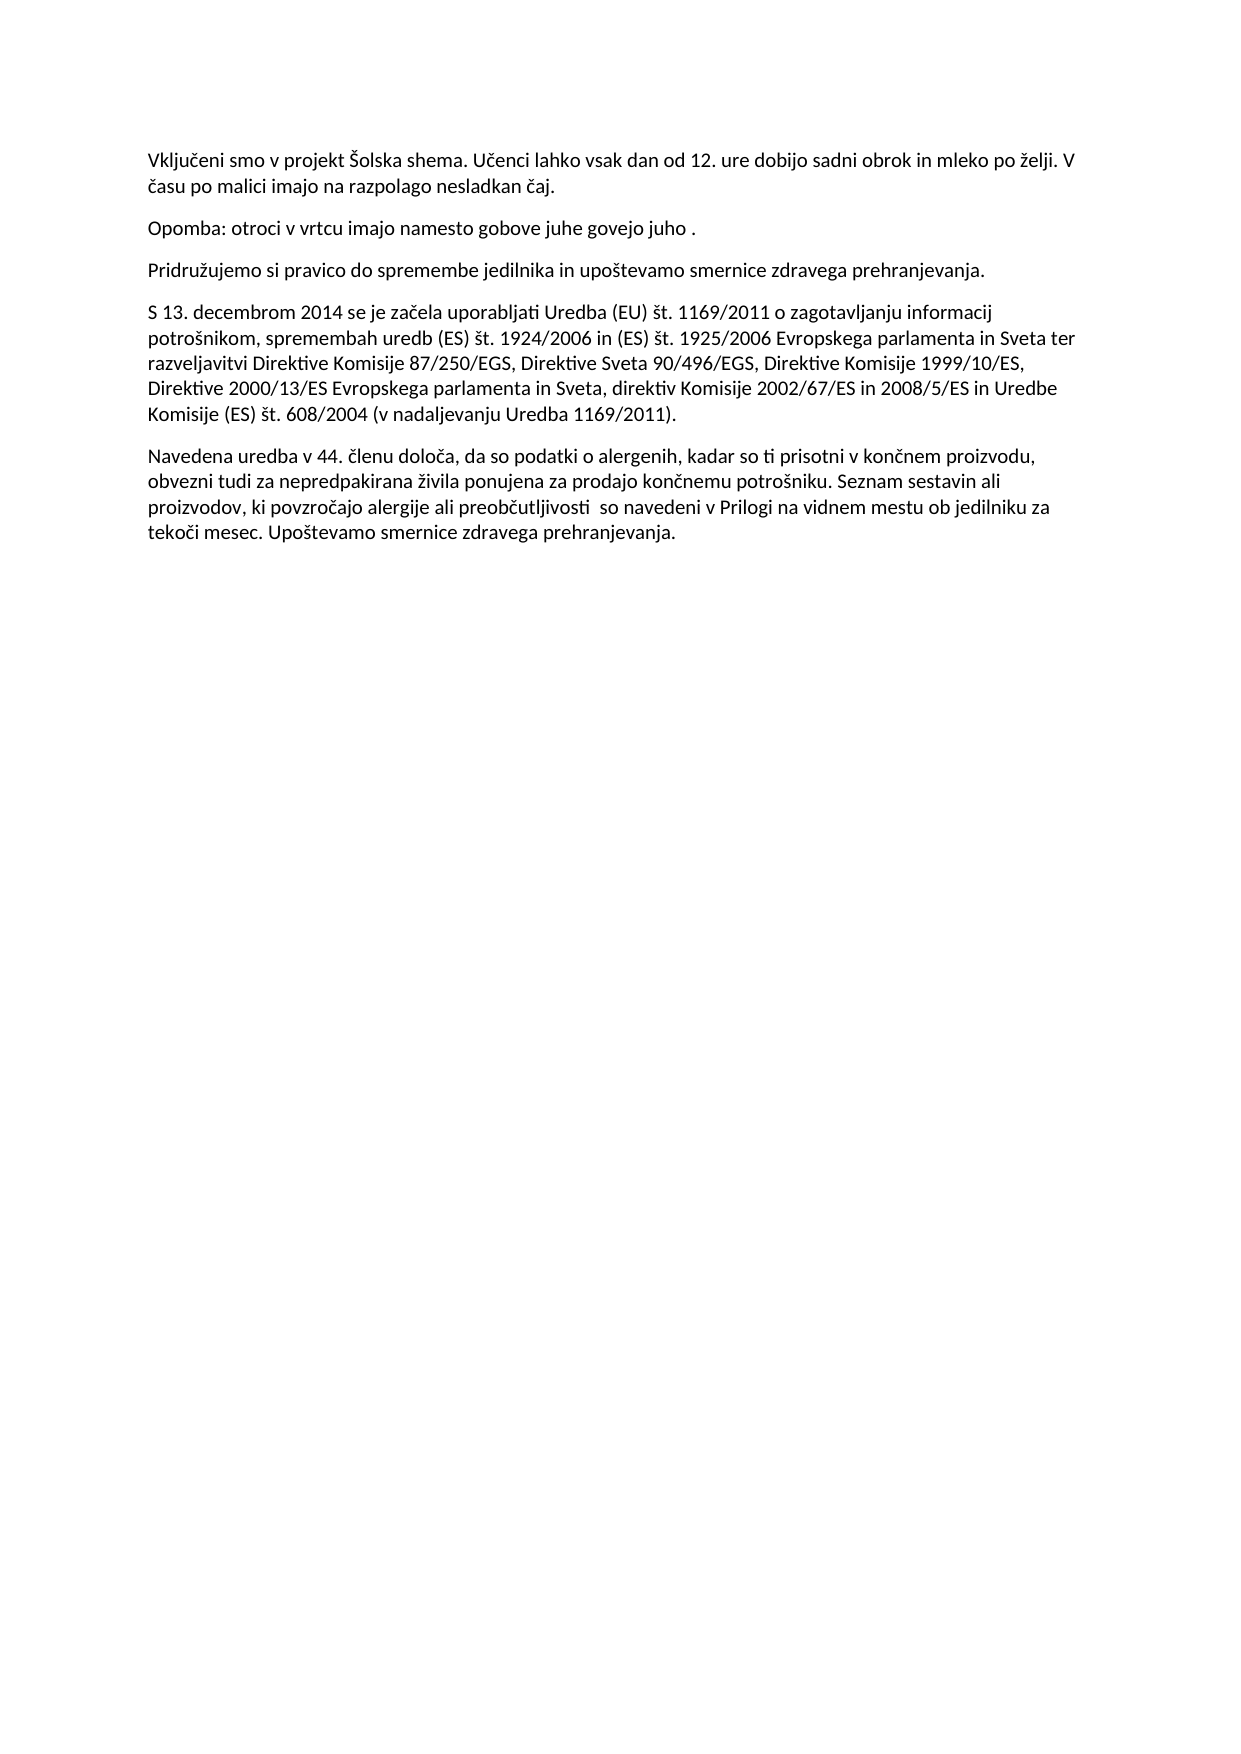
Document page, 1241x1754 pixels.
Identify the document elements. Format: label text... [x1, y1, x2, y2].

text Pridružujemo si pravico do spremembe jedilnika in upoštevamo smernice zdravega prehranjevanja. [148, 257, 1093, 283]
text Navedena uredba v 44. členu določa, da so podatki o alergenih, kadar so ti prisotni v končnem proizvodu, obvezni tudi za nepredpakirana živila ponujena za prodajo končnemu potrošniku. Seznam sestavin ali proizvodov, ki povzročajo alergije ali preobčutljivosti so navedeni v Prilogi na vidnem mestu ob jedilniku za tekoči mesec. Upoštevamo smernice zdravega prehranjevanja. [148, 443, 1093, 545]
text S 13. decembrom 2014 se je začela uporabljati Uredba (EU) št. 1169/2011 o zagotavljanju informacij potrošnikom, spremembah uredb (ES) št. 1924/2006 in (ES) št. 1925/2006 Evropskega parlamenta in Sveta ter razveljavitvi Direktive Komisije 87/250/EGS, Direktive Sveta 90/496/EGS, Direktive Komisije 1999/10/ES, Direktive 2000/13/ES Evropskega parlamenta in Sveta, direktiv Komisije 2002/67/ES in 2008/5/ES in Uredbe Komisije (ES) št. 608/2004 (v nadaljevanju Uredba 1169/2011). [148, 299, 1093, 426]
text Opomba: otroci v vrtcu imajo namesto gobove juhe govejo juho . [148, 215, 1093, 241]
text Vključeni smo v projekt Šolska shema. Učenci lahko vsak dan od 12. ure dobijo sadni obrok in mleko po želji. V času po malici imajo na razpolago nesladkan čaj. [148, 148, 1093, 198]
